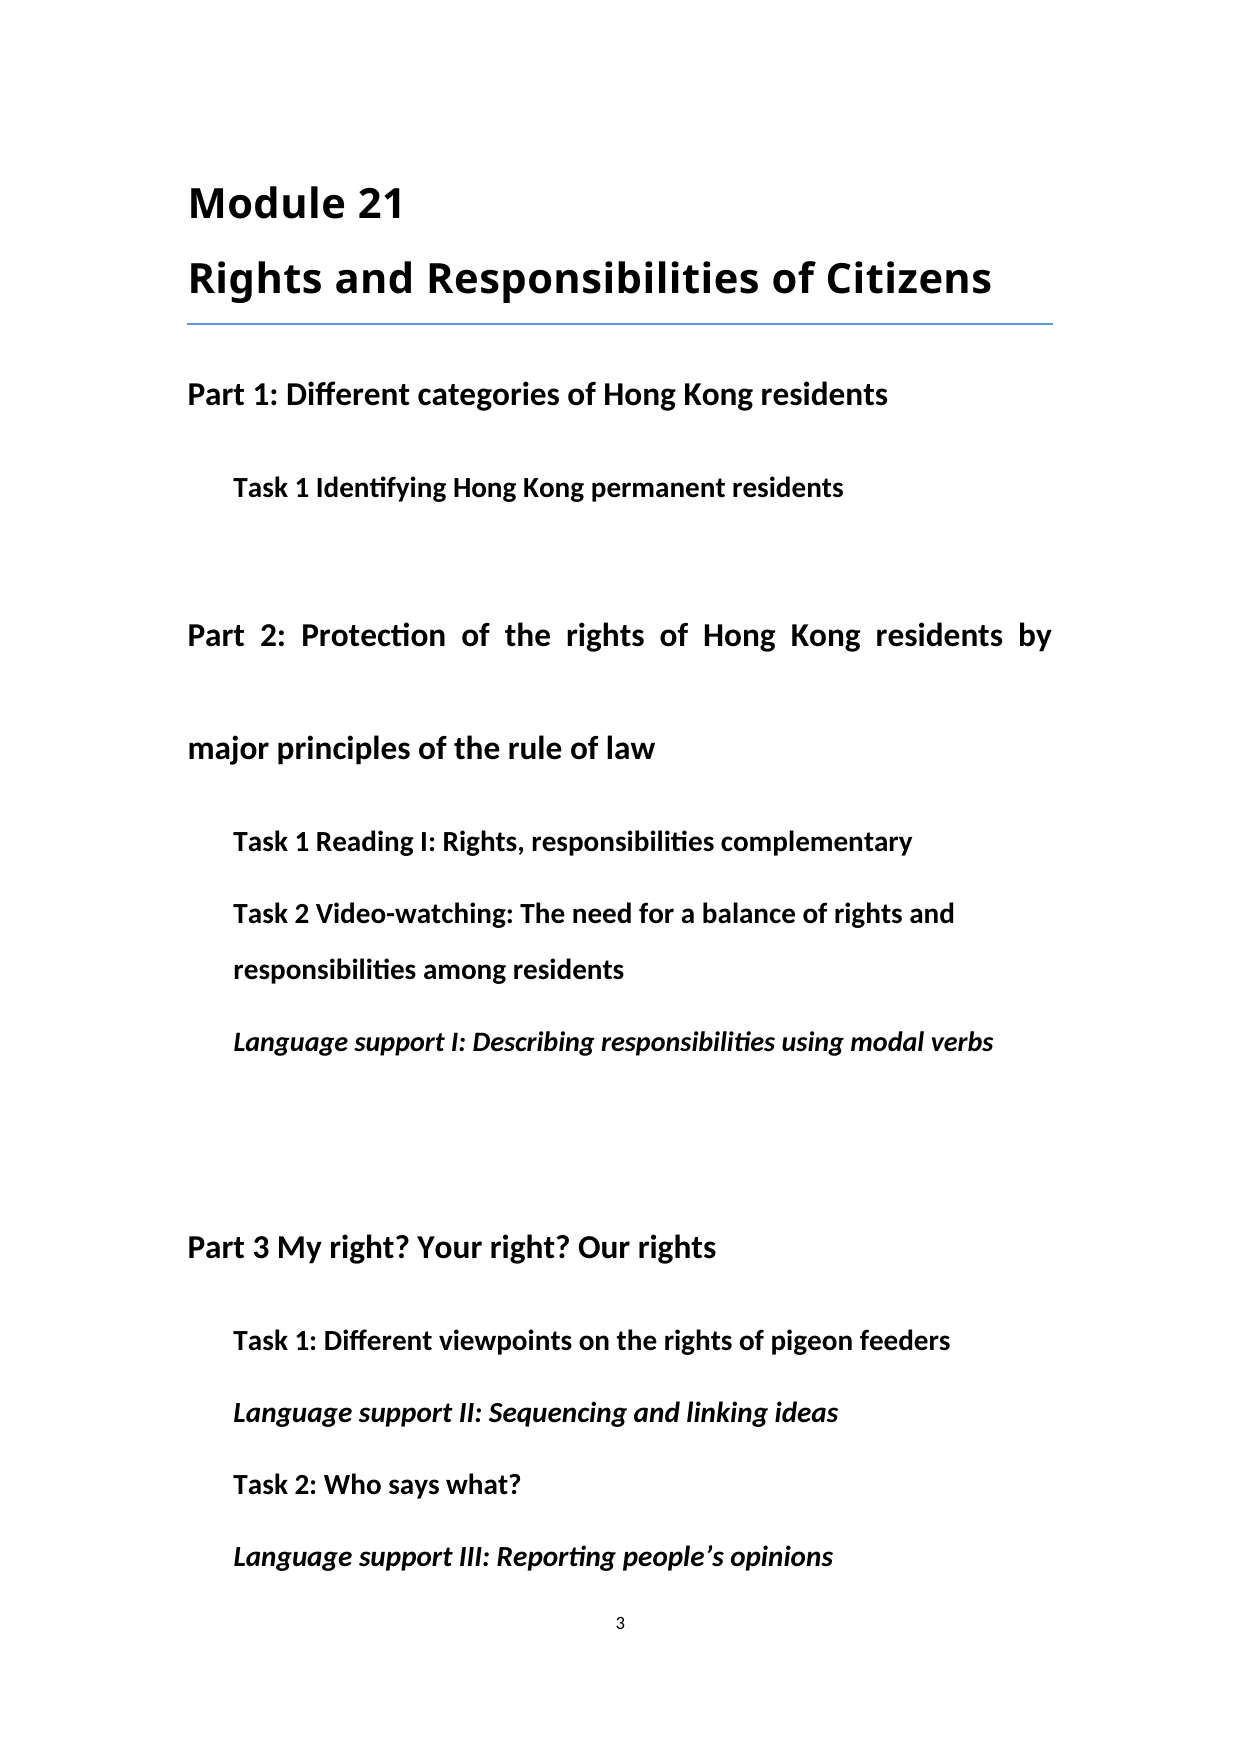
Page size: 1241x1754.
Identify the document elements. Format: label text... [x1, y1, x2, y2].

title Module 21 [187, 164, 1053, 239]
text Task 1 Reading I: Rights, responsibilities complementary [187, 822, 1053, 859]
text Language support III: Reporting people’s opinions [187, 1537, 1053, 1575]
text Language support I: Describing responsibilities using modal verbs Part 3 My right? Your right? Our rights [187, 1022, 1053, 1284]
text Task 2 Video-watching: The need for a balance of rights and responsibilities among residents [187, 894, 1053, 987]
title Rights and Responsibilities of Citizens [187, 239, 1053, 323]
text Task 1 Identifying Hong Kong permanent residents [187, 468, 1053, 562]
text Part 1: Different categories of Hong Kong residents [187, 356, 1053, 431]
text Task 1: Different viewpoints on the rights of pigeon feeders [187, 1321, 1053, 1359]
text Language support II: Sequencing and linking ideas [187, 1393, 1053, 1431]
text Part 2: Protection of the rights of Hong Kong residents by major principles of the rule of law [187, 597, 1053, 785]
text Task 2: Who says what? [187, 1465, 1053, 1503]
